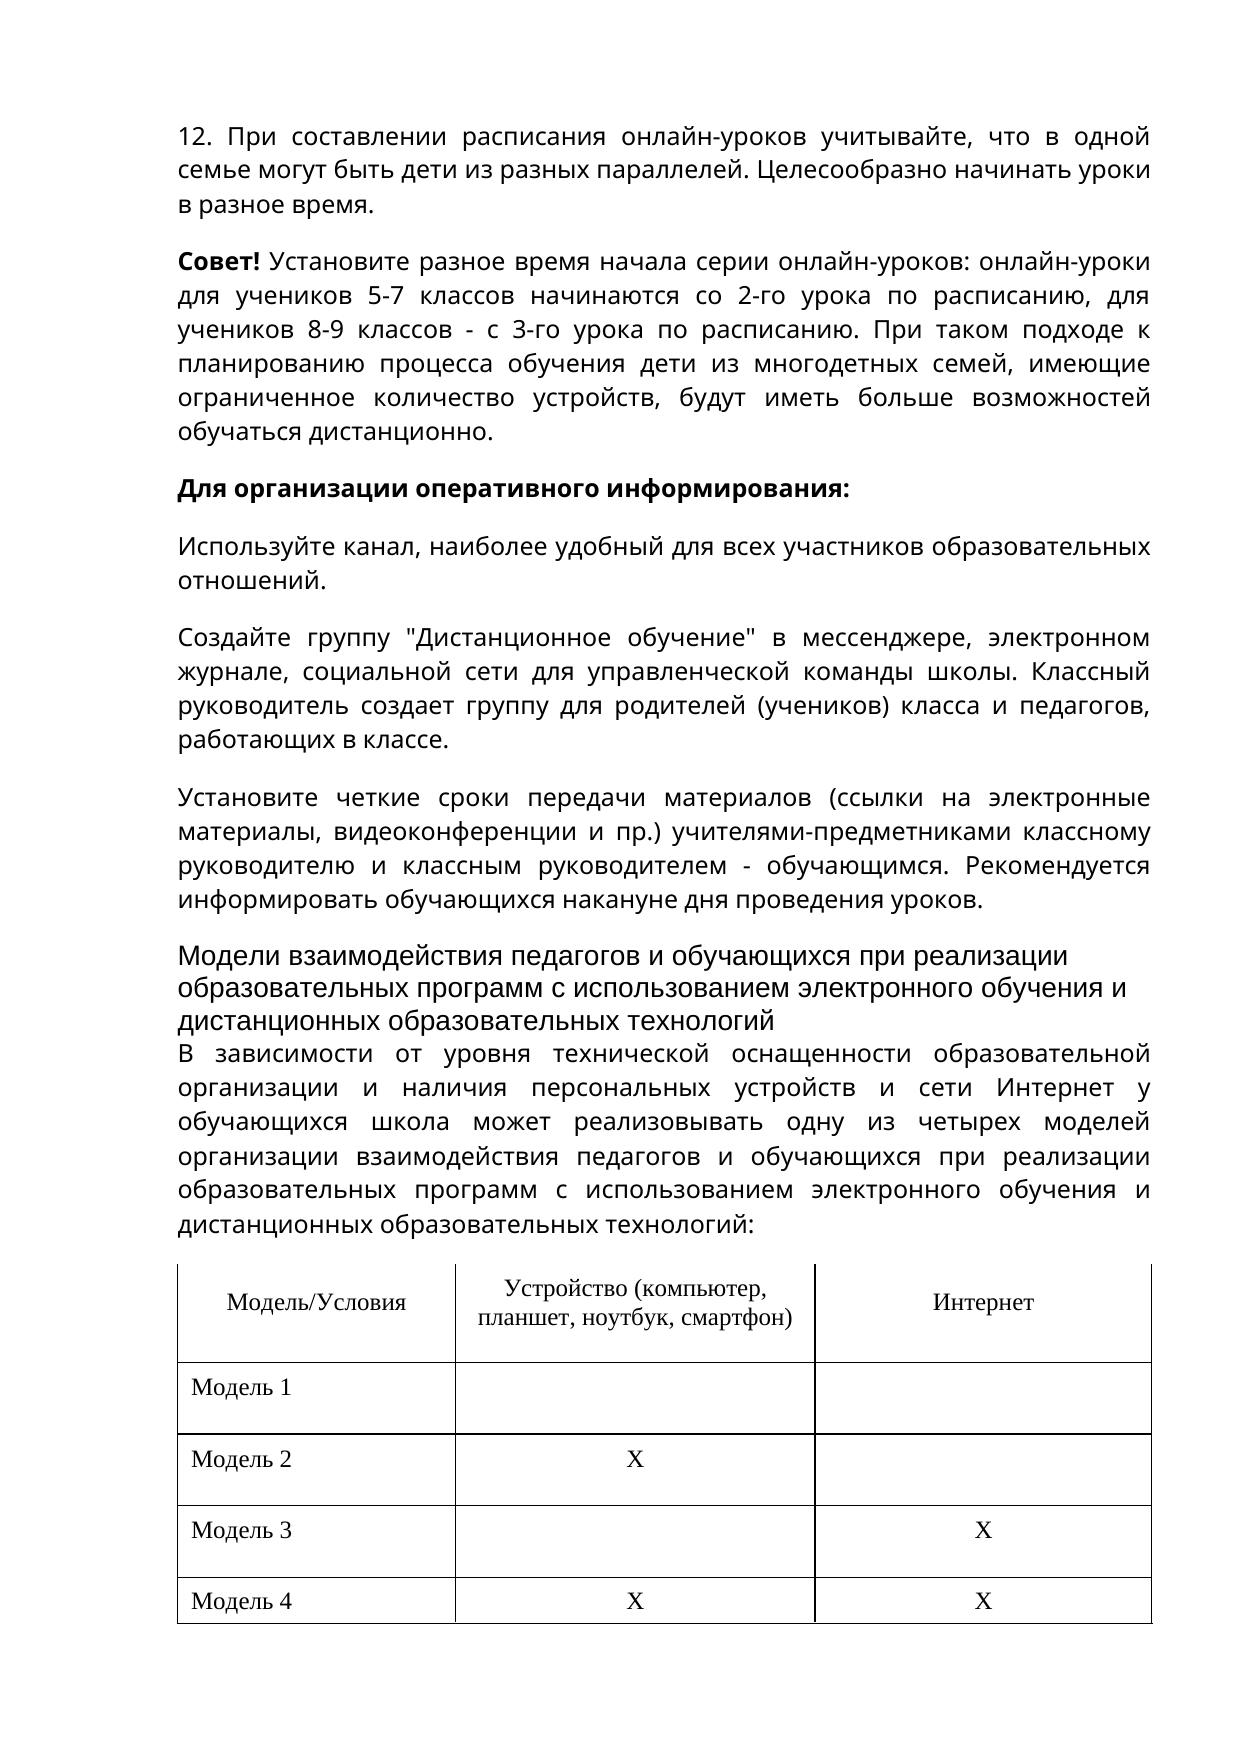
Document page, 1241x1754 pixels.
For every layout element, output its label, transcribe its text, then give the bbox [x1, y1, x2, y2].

table_cell Интернет [816, 1264, 1151, 1361]
text Установите четкие сроки передачи материалов (ссылки на электронные материалы, видеоконференции и пр.) учителями-предметниками классному руководителю и классным руководителем - обучающимся. Рекомендуется информировать обучающихся накануне дня проведения уроков. [177, 779, 1152, 916]
text 12. При составлении расписания онлайн-уроков учитывайте, что в одной семье могут быть дети из разных параллелей. Целесообразно начинать уроки в разное время. [177, 118, 1152, 220]
text В зависимости от уровня технической оснащенности образовательной организации и наличия персональных устройств и сети Интернет у обучающихся школа может реализовывать одну из четырех моделей организации взаимодействия педагогов и обучающихся при реализации образовательных программ с использованием электронного обучения и дистанционных образовательных технологий: [177, 1036, 1152, 1240]
table_cell Модель 4 [178, 1578, 455, 1622]
table_cell [456, 1363, 814, 1433]
table_cell Модель 2 [178, 1435, 455, 1505]
table_cell Устройство (компьютер, планшет, ноутбук, смартфон) [456, 1264, 814, 1361]
text Модели взаимодействия педагогов и обучающихся при реализации образовательных программ с использованием электронного обучения и дистанционных образовательных технологий [177, 939, 1152, 1036]
text Используйте канал, наиболее удобный для всех участников образовательных отношений. [177, 528, 1152, 597]
table_cell X [456, 1435, 814, 1505]
table_cell Модель/Условия [178, 1264, 455, 1361]
table_cell X [816, 1578, 1151, 1622]
text Для организации оперативного информирования: [177, 471, 1152, 505]
table_cell X [456, 1578, 814, 1622]
table_cell [816, 1363, 1151, 1433]
table_cell [456, 1506, 814, 1576]
table_cell Модель 1 [178, 1363, 455, 1433]
table_cell X [816, 1506, 1151, 1576]
text Совет! Установите разное время начала серии онлайн-уроков: онлайн-уроки для учеников 5-7 классов начинаются со 2-го урока по расписанию, для учеников 8-9 классов - с 3-го урока по расписанию. При таком подходе к планированию процесса обучения дети из многодетных семей, имеющие ограниченное количество устройств, будут иметь больше возможностей обучаться дистанционно. [177, 243, 1152, 448]
table_cell Модель 3 [178, 1506, 455, 1576]
text Создайте группу "Дистанционное обучение" в мессенджере, электронном журнале, социальной сети для управленческой команды школы. Классный руководитель создает группу для родителей (учеников) класса и педагогов, работающих в классе. [177, 620, 1152, 756]
table_cell [816, 1435, 1151, 1505]
